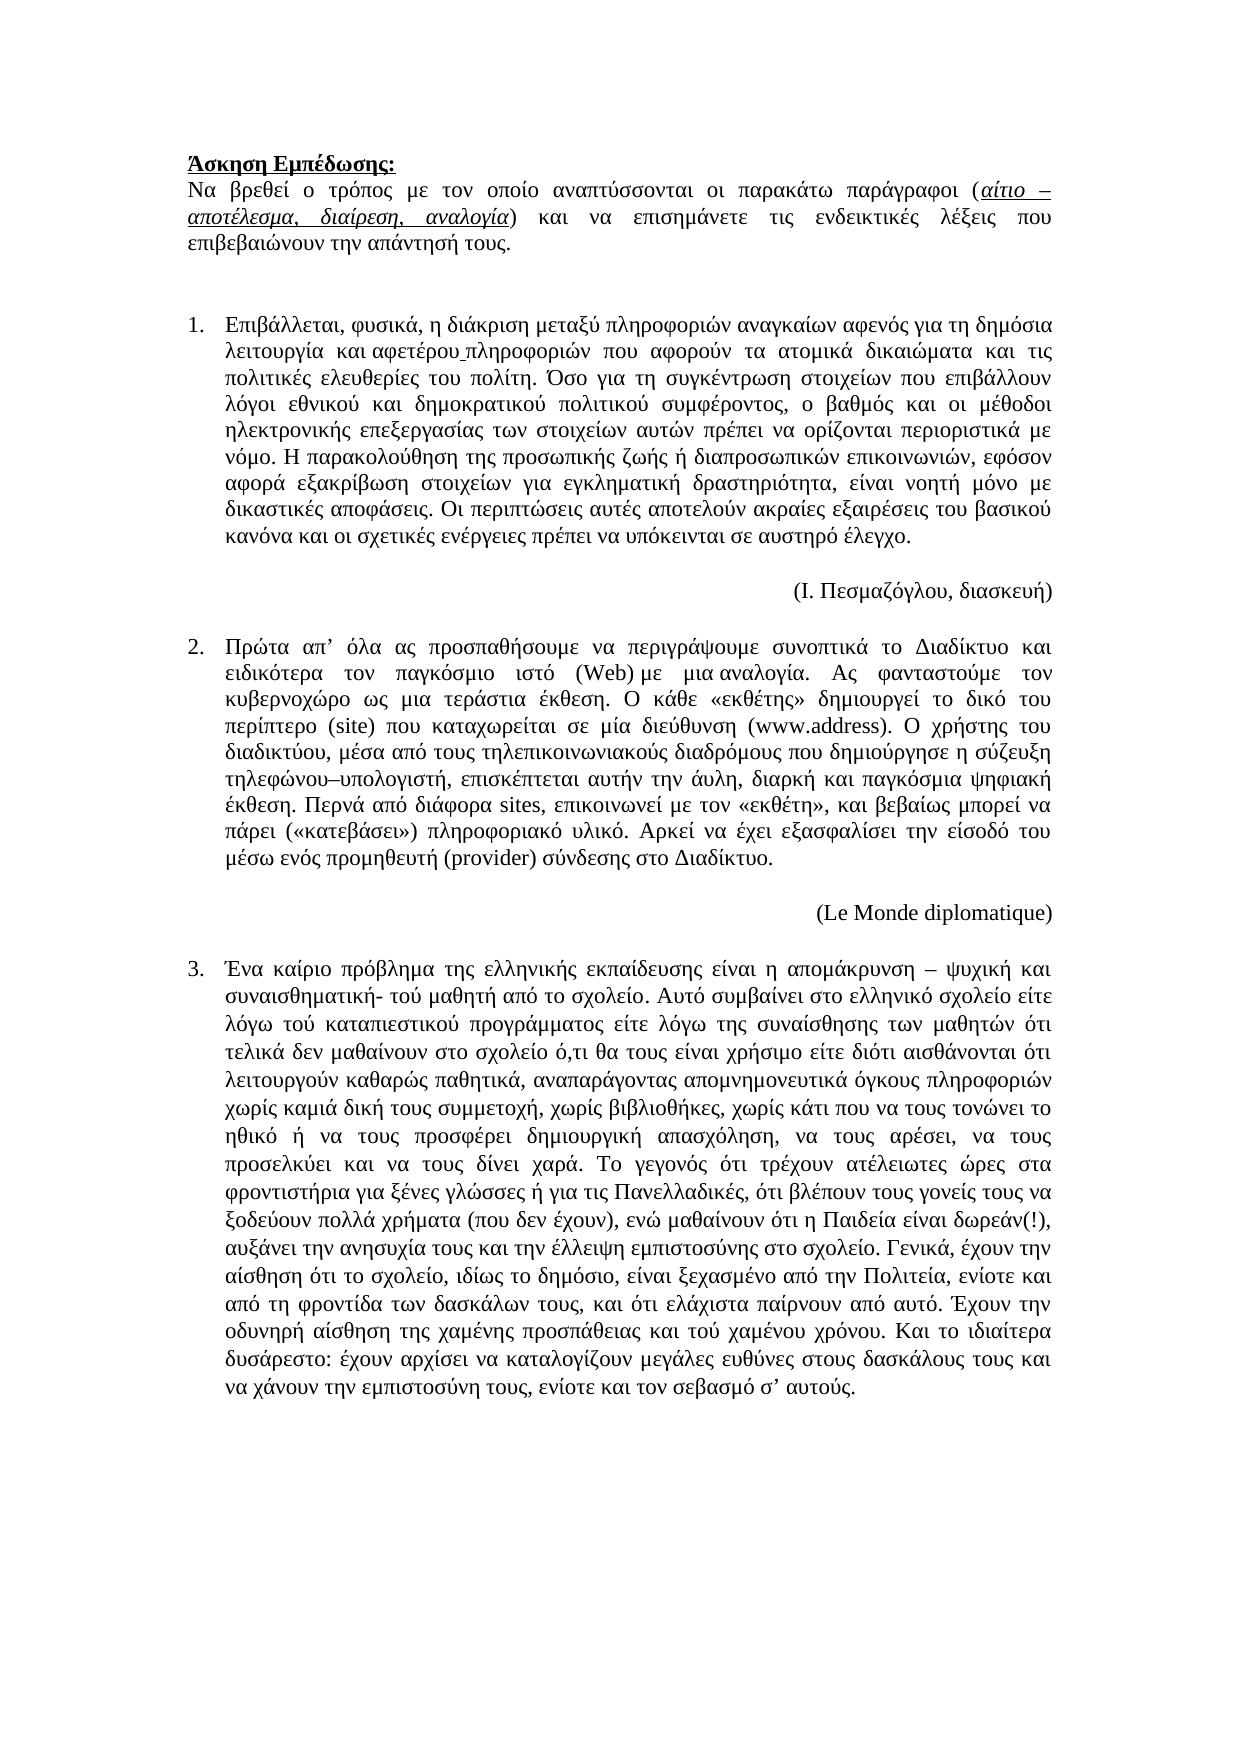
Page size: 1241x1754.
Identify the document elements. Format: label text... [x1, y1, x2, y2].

list Επιβάλλεται, φυσικά, η διάκριση μεταξύ πληροφοριών αναγκαίων αφενός για τη δημόσια λειτουργία και αφετέρου πληροφοριών που αφορούν τα ατομικά δικαιώματα και τις πολιτικές ελευθερίες του πολίτη. Όσο για τη συγκέντρωση στοιχείων που επιβάλλουν λόγοι εθνικού και δημοκρατικού πολιτικού συμφέροντος, ο βαθμός και οι μέθοδοι ηλεκτρονικής επεξεργασίας των στοιχείων αυτών πρέπει να ορίζονται περιοριστικά με νόμο. H παρακολούθηση της προσωπικής ζωής ή διαπροσωπικών επικοινωνιών, εφόσον αφορά εξακρίβωση στοιχείων για εγκληματική δραστηριότητα, είναι νοητή μόνο με δικαστικές αποφάσεις. Οι περιπτώσεις αυτές αποτελούν ακραίες εξαιρέσεις του βασικού κανόνα και οι σχετικές ενέργειες πρέπει να υπόκεινται σε αυστηρό έλεγχο. [187, 311, 1053, 548]
text (Le Monde diplomatique) [187, 899, 1053, 926]
text Να βρεθεί ο τρόπος με τον οποίο αναπτύσσονται οι παρακάτω παράγραφοι (αίτιο – αποτέλεσμα, διαίρεση, αναλογία) και να επισημάνετε τις ενδεικτικές λέξεις που επιβεβαιώνουν την απάντησή τους. [187, 176, 1053, 255]
text (I. Πεσμαζόγλου, διασκευή) [187, 577, 1053, 604]
list Ένα καίριο πρόβλημα της ελληνικής εκπαίδευσης είναι η απομάκρυνση – ψυχική και συναισθηματική- τού μαθητή από το σχολείο. Αυτό συμβαίνει στο ελληνικό σχολείο είτε λόγω τού καταπιεστικού προγράμματος είτε λόγω της συναίσθησης των μαθητών ότι τελικά δεν μαθαίνουν στο σχολείο ό,τι θα τους είναι χρήσιμο είτε διότι αισθάνονται ότι λειτουργούν καθαρώς παθητικά, αναπαράγοντας απομνημονευτικά όγκους πληροφοριών χωρίς καμιά δική τους συμμετοχή, χωρίς βιβλιοθήκες, χωρίς κάτι που να τους τονώνει το ηθικό ή να τους προσφέρει δημιουργική απασχόληση, να τους αρέσει, να τους προσελκύει και να τους δίνει χαρά. Το γεγονός ότι τρέχουν ατέλειωτες ώρες στα φροντιστήρια για ξένες γλώσσες ή για τις Πανελλαδικές, ότι βλέπουν τους γονείς τους να ξοδεύουν πολλά χρήματα (που δεν έχουν), ενώ μαθαίνουν ότι η Παιδεία είναι δωρεάν(!), αυξάνει την ανησυχία τους και την έλλειψη εμπιστοσύνης στο σχολείο. Γενικά, έχουν την αίσθηση ότι το σχολείο, ιδίως το δημόσιο, είναι ξεχασμένο από την Πολιτεία, ενίοτε και από τη φροντίδα των δασκάλων τους, και ότι ελάχιστα παίρνουν από αυτό. Έχουν την οδυνηρή αίσθηση της χαμένης προσπάθειας και τού χαμένου χρόνου. Και το ιδιαίτερα δυσάρεστο: έχουν αρχίσει να καταλογίζουν μεγάλες ευθύνες στους δασκάλους τους και να χάνουν την εμπιστοσύνη τους, ενίοτε και τον σεβασμό σ’ αυτούς. [187, 955, 1053, 1400]
list Πρώτα απ’ όλα ας προσπαθήσουμε να περιγράψουμε συνοπτικά το Διαδίκτυο και ειδικότερα τον παγκόσμιο ιστό (Web) με μια αναλογία. Ας φανταστούμε τον κυβερνοχώρο ως μια τεράστια έκθεση. O κάθε «εκθέτης» δημιουργεί το δικό του περίπτερο (site) που καταχωρείται σε μία διεύθυνση (www.address). O χρήστης του διαδικτύου, μέσα από τους τηλεπικοινωνιακούς διαδρόμους που δημιούργησε η σύζευξη τηλεφώνου–υπολογιστή, επισκέπτεται αυτήν την άυλη, διαρκή και παγκόσμια ψηφιακή έκθεση. Περνά από διάφορα sites, επικοινωνεί με τον «εκθέτη», και βεβαίως μπορεί να πάρει («κατεβάσει») πληροφοριακό υλικό. Αρκεί να έχει εξασφαλίσει την είσοδό του μέσω ενός προμηθευτή (provider) σύνδεσης στο Διαδίκτυο. [187, 633, 1053, 870]
text Άσκηση Εμπέδωσης: [187, 150, 1053, 176]
